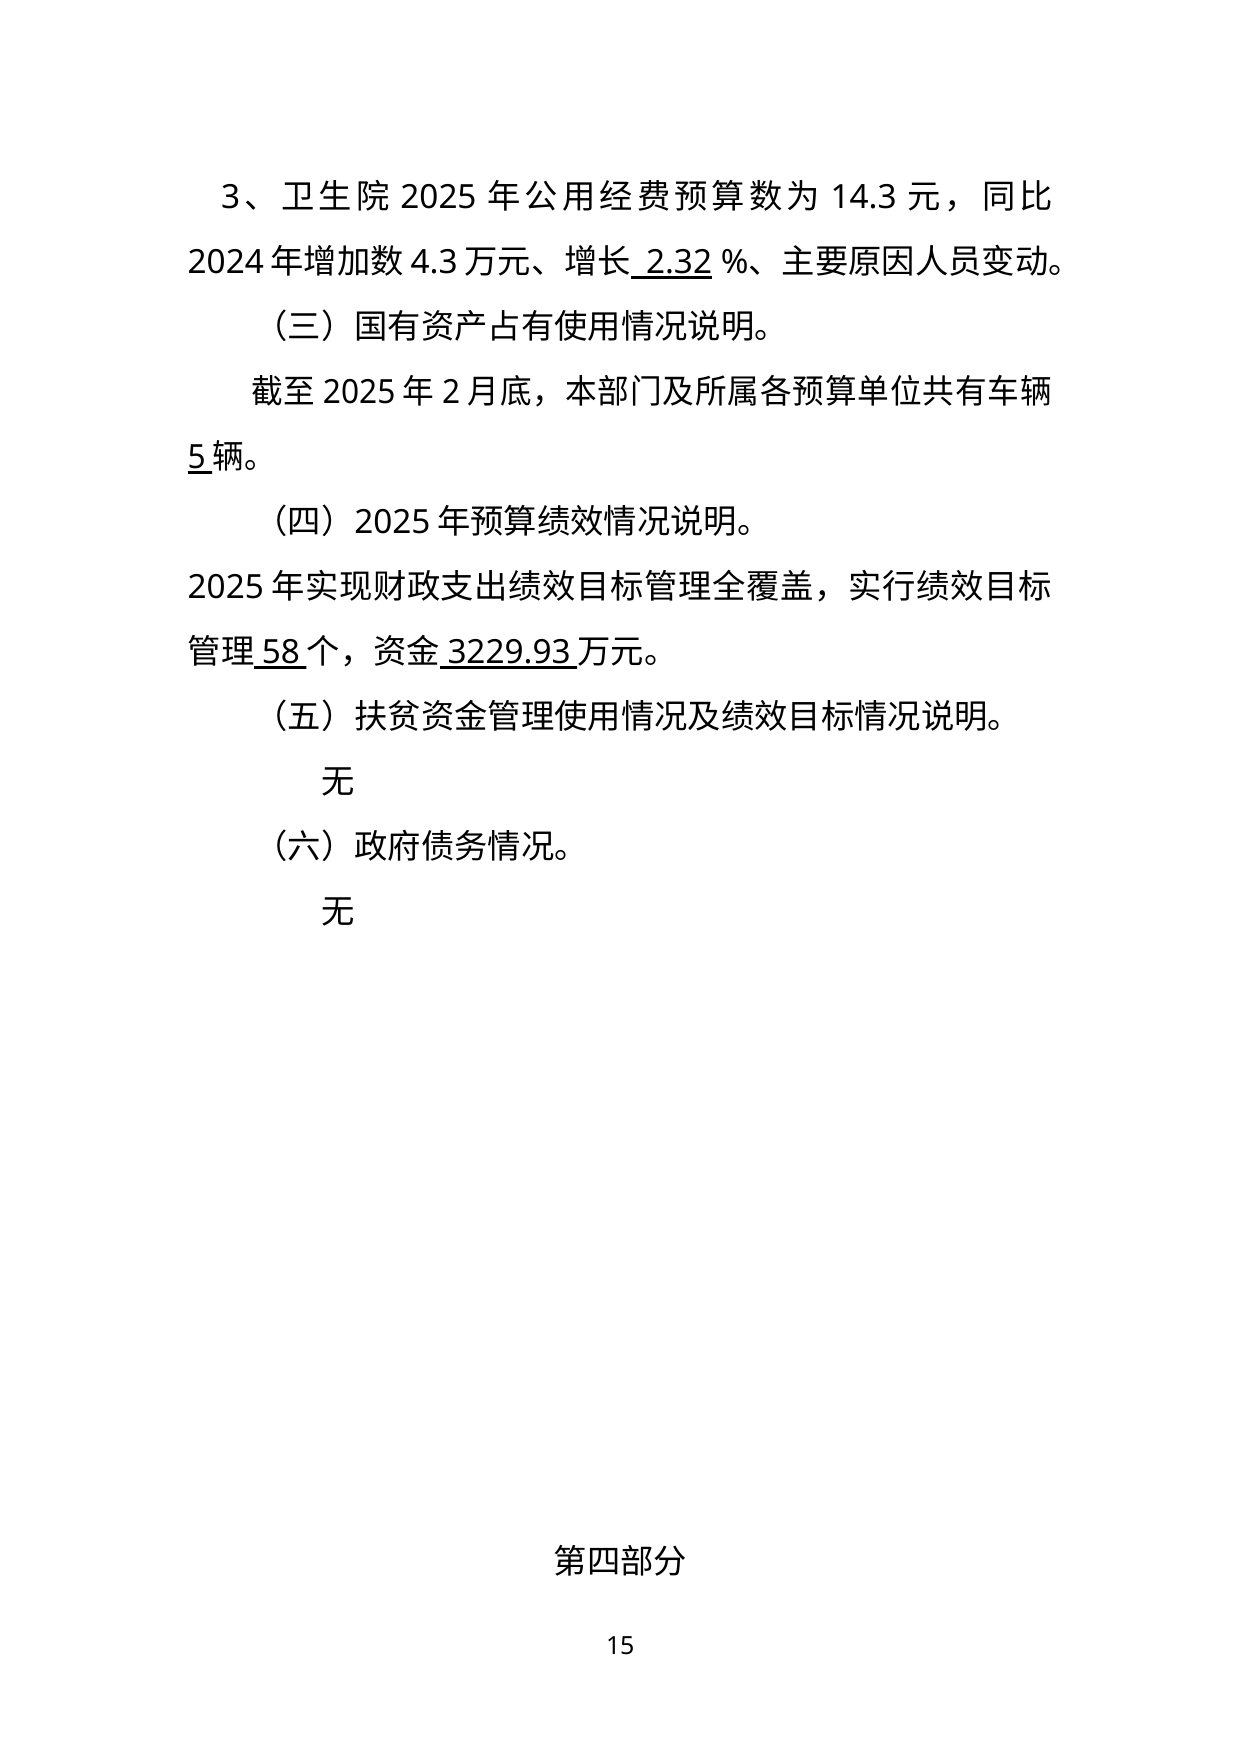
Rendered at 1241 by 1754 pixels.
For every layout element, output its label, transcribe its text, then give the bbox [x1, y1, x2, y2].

list 政府债务情况。 [187, 812, 1053, 877]
text （四）2025年预算绩效情况说明。 [187, 487, 1053, 552]
text （三）国有资产占有使用情况说明。 [187, 292, 1053, 357]
text 无 [187, 747, 1053, 812]
text 第四部分 [187, 1527, 1053, 1592]
text 2025年实现财政支出绩效目标管理全覆盖，实行绩效目标管理 58个，资金 3229.93万元。 [187, 552, 1053, 682]
text 截至2025年2月底，本部门及所属各预算单位共有车辆5辆。 [187, 357, 1053, 487]
text （五）扶贫资金管理使用情况及绩效目标情况说明。 [187, 682, 1053, 747]
list 无 [187, 877, 1053, 942]
list 3、卫生院2025年公用经费预算数为14.3元，同比2024年增加数4.3万元、增长 2.32 %、主要原因人员变动。 [187, 162, 1053, 292]
